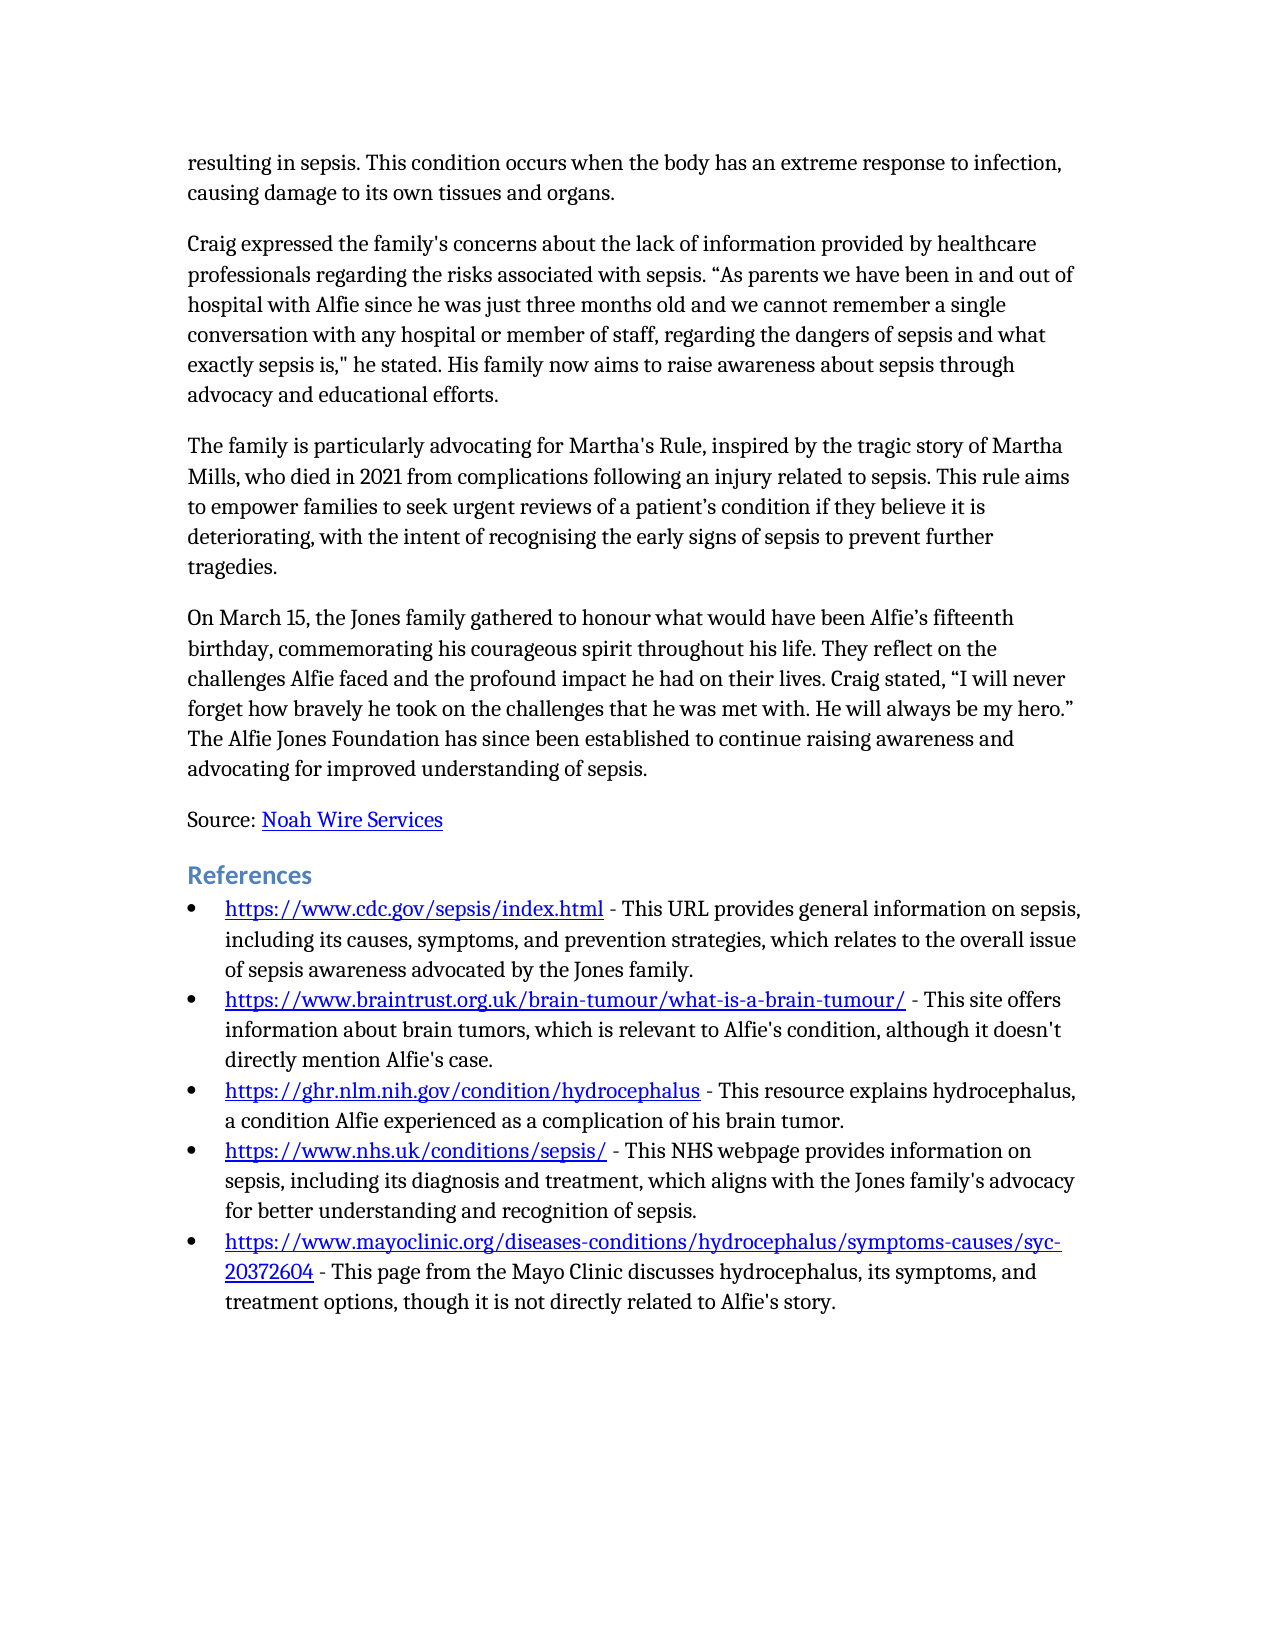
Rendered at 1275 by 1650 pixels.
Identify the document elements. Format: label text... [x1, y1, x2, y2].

list https://www.mayoclinic.org/diseases-conditions/hydrocephalus/symptoms-causes/syc-20372604 - This page from the Mayo Clinic discusses hydrocephalus, its symptoms, and treatment options, though it is not directly related to Alfie's story. [187, 1228, 1087, 1315]
text Source: Noah Wire Services [187, 807, 1087, 834]
text The family is particularly advocating for Martha's Rule, inspired by the tragic story of Martha Mills, who died in 2021 from complications following an injury related to sepsis. This rule aims to empower families to seek urgent reviews of a patient’s condition if they believe it is deteriorating, with the intent of recognising the early signs of sepsis to prevent further tragedies. [187, 433, 1087, 581]
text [187, 150, 1087, 207]
text On March 15, the Jones family gathered to honour what would have been Alfie’s fifteenth birthday, commemorating his courageous spirit throughout his life. They reflect on the challenges Alfie faced and the profound impact he had on their lives. Craig stated, “I will never forget how bravely he took on the challenges that he was met with. He will always be my hero.” The Alfie Jones Foundation has since been established to continue raising awareness and advocating for improved understanding of sepsis. [187, 605, 1087, 783]
list https://www.nhs.uk/conditions/sepsis/ - This NHS webpage provides information on sepsis, including its diagnosis and treatment, which aligns with the Jones family's advocacy for better understanding and recognition of sepsis. [187, 1138, 1087, 1225]
list https://ghr.nlm.nih.gov/condition/hydrocephalus - This resource explains hydrocephalus, a condition Alfie experienced as a complication of his brain tumor. [187, 1077, 1087, 1134]
text Craig expressed the family's concerns about the lack of information provided by healthcare professionals regarding the risks associated with sepsis. “As parents we have been in and out of hospital with Alfie since he was just three months old and we cannot remember a single conversation with any hospital or member of staff, regarding the dangers of sepsis and what exactly sepsis is," he stated. His family now aims to raise awareness about sepsis through advocacy and educational efforts. [187, 231, 1087, 409]
list https://www.braintrust.org.uk/brain-tumour/what-is-a-brain-tumour/ - This site offers information about brain tumors, which is relevant to Alfie's condition, although it doesn't directly mention Alfie's case. [187, 987, 1087, 1074]
list https://www.cdc.gov/sepsis/index.html - This URL provides general information on sepsis, including its causes, symptoms, and prevention strategies, which relates to the overall issue of sepsis awareness advocated by the Jones family. [187, 896, 1087, 983]
subtitle References [187, 858, 1087, 891]
